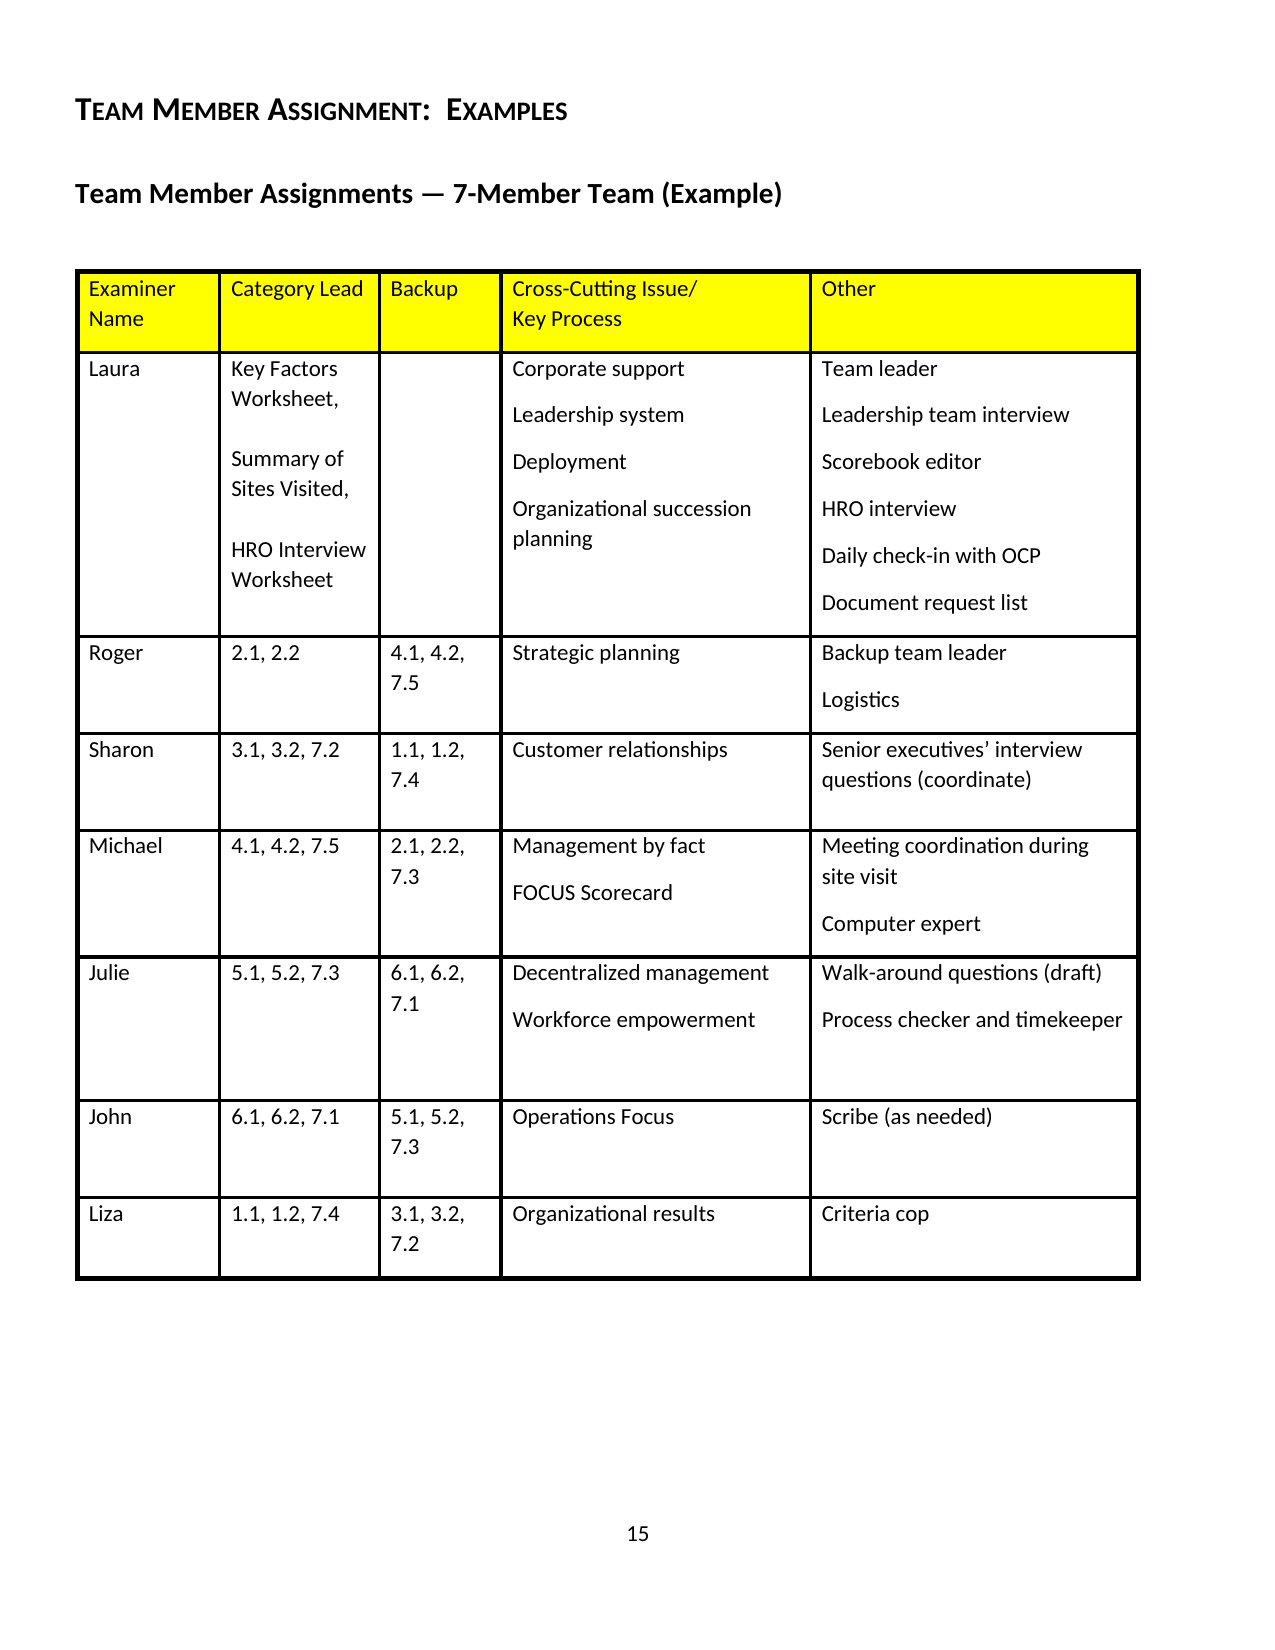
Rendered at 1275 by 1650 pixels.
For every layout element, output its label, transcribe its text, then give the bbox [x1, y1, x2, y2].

table_header Category Lead [221, 274, 378, 351]
table_cell 2.1, 2.2, 7.3 [381, 832, 499, 955]
table_cell [381, 354, 499, 635]
table_cell 2.1, 2.2 [221, 638, 378, 732]
table_cell 6.1, 6.2, 7.1 [221, 1102, 378, 1196]
table_cell Criteria cop [812, 1199, 1136, 1276]
table_cell 1.1, 1.2, 7.4 [221, 1199, 378, 1276]
table_header Backup [381, 274, 499, 351]
table_cell Walk-around questions (draft) Process checker and timekeeper [812, 959, 1136, 1099]
table_cell Key Factors Worksheet, Summary of Sites Visited, HRO Interview Worksheet [221, 354, 378, 635]
table_cell Senior executives’ interview questions (coordinate) [812, 735, 1136, 828]
table_cell 1.1, 1.2, 7.4 [381, 735, 499, 828]
table_header Other [812, 274, 1136, 351]
table_cell 6.1, 6.2, 7.1 [381, 959, 499, 1099]
table_cell Laura [80, 354, 218, 635]
table_header Cross-Cutting Issue/ Key Process [503, 274, 809, 351]
table_cell Scribe (as needed) [812, 1102, 1136, 1196]
table_cell 5.1, 5.2, 7.3 [381, 1102, 499, 1196]
table_cell Customer relationships [503, 735, 809, 828]
table_cell Corporate support Leadership system Deployment Organizational succession planning [503, 354, 809, 635]
table_cell 4.1, 4.2, 7.5 [221, 832, 378, 955]
table_cell Organizational results [503, 1199, 809, 1276]
table_cell Meeting coordination during site visit Computer expert [812, 832, 1136, 955]
table_cell John [80, 1102, 218, 1196]
table_cell Strategic planning [503, 638, 809, 732]
table_cell Michael [80, 832, 218, 955]
subtitle Team Member Assignment: Examples [75, 87, 1200, 172]
table_cell Roger [80, 638, 218, 732]
table_cell Julie [80, 959, 218, 1099]
table_cell Team leader Leadership team interview Scorebook editor HRO interview Daily check-in with OCP Document request list [812, 354, 1136, 635]
table_cell Backup team leader Logistics [812, 638, 1136, 732]
table_cell 4.1, 4.2, 7.5 [381, 638, 499, 732]
table_cell Decentralized management Workforce empowerment [503, 959, 809, 1099]
subtitle Team Member Assignments — 7-Member Team (Example) [75, 175, 1200, 249]
table_cell Operations Focus [503, 1102, 809, 1196]
table_cell Management by fact FOCUS Scorecard [503, 832, 809, 955]
table_cell 3.1, 3.2, 7.2 [381, 1199, 499, 1276]
table_cell Liza [80, 1199, 218, 1276]
table_cell Sharon [80, 735, 218, 828]
table_cell 3.1, 3.2, 7.2 [221, 735, 378, 828]
table_header Examiner Name [80, 274, 218, 351]
table_cell 5.1, 5.2, 7.3 [221, 959, 378, 1099]
